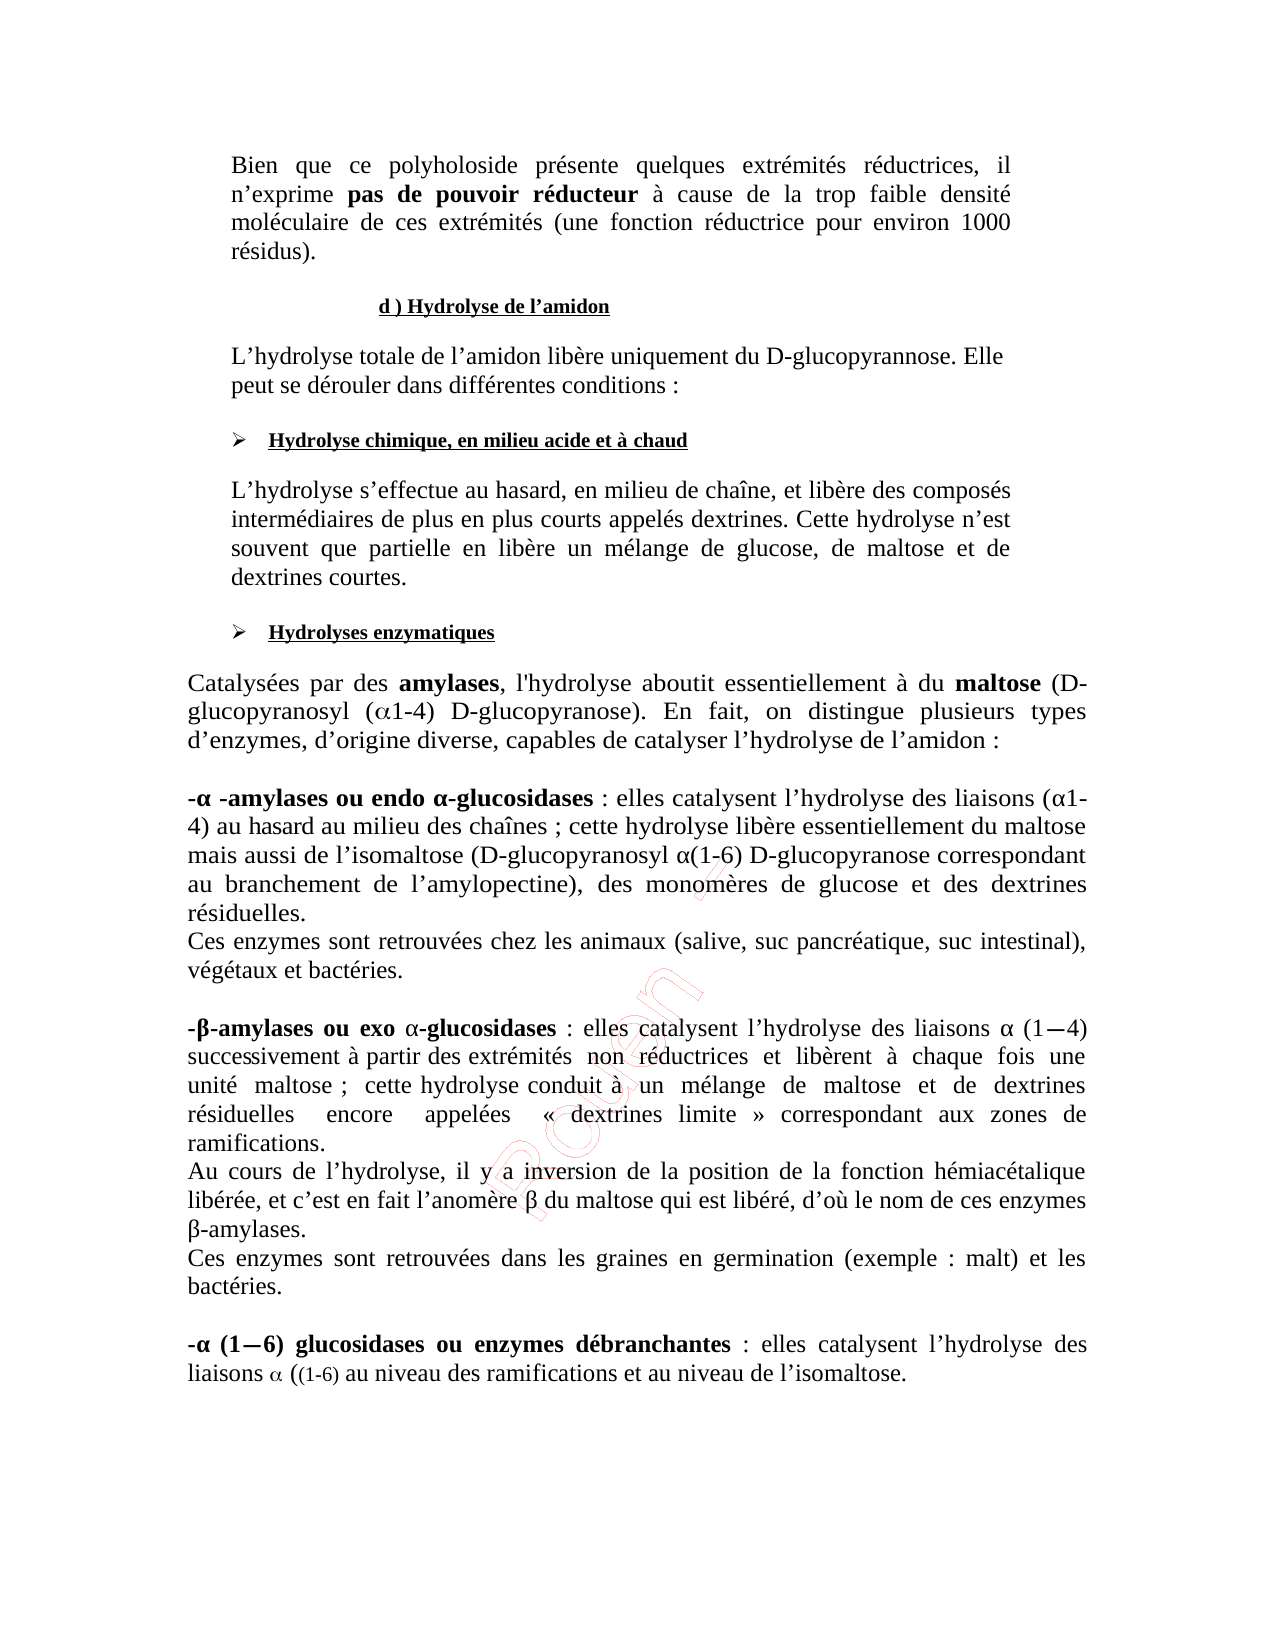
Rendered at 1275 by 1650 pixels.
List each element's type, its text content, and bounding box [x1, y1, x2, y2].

text Ces enzymes sont retrouvées chez les animaux (salive, suc pancréatique, suc intestinal), végétaux et bactéries. [187, 926, 1087, 984]
text L’hydrolyse totale de l’amidon libère uniquement du D-glucopyrannose. Elle peut se dérouler dans différentes conditions : [231, 341, 1010, 399]
text Ces enzymes sont retrouvées dans les graines en germination (exemple : malt) et les bactéries. [187, 1243, 1087, 1300]
list -α (1-6) glucosidases ou enzymes débranchantes : elles catalysent l’hydrolyse des liaisons  ((1-6) au niveau des ramifications et au niveau de l’isomaltose. [187, 1329, 1087, 1386]
text Au cours de l’hydrolyse, il y a inversion de la position de la fonction hémiacétalique libérée, et c’est en fait l’anomère β du maltose qui est libéré, d’où le nom de ces enzymes β-amylases. [187, 1156, 1087, 1243]
list -β-amylases ou exo α-glucosidases : elles catalysent l’hydrolyse des liaisons α (1-4) successivement à partir des extrémités non réductrices et libèrent à chaque fois une unité maltose ; cette hydrolyse conduit à un mélange de maltose et de dextrines résiduelles encore appelées « dextrines limite » correspondant aux zones de ramifications. [187, 1013, 1087, 1156]
text Bien que ce polyholoside présente quelques extrémités réductrices, il n’exprime pas de pouvoir réducteur à cause de la trop faible densité moléculaire de ces extrémités (une fonction réductrice pour environ 1000 résidus). [231, 150, 1011, 265]
subtitle d ) Hydrolyse de l’amidon [378, 294, 1087, 318]
text L’hydrolyse s’effectue au hasard, en milieu de chaîne, et libère des composés intermédiaires de plus en plus courts appelés dextrines. Cette hydrolyse n’est souvent que partielle en libère un mélange de glucose, de maltose et de dextrines courtes. [231, 476, 1012, 591]
list -α -amylases ou endo α-glucosidases : elles catalysent l’hydrolyse des liaisons (α1-4) au hasard au milieu des chaînes ; cette hydrolyse libère essentiellement du maltose mais aussi de l’isomaltose (D-glucopyranosyl α(1-6) D-glucopyranose correspondant au branchement de l’amylopectine), des monomères de glucose et des dextrines résiduelles. [187, 783, 1087, 926]
subtitle Hydrolyses enzymatiques [231, 620, 1087, 644]
subtitle Hydrolyse chimique, en milieu acide et à chaud [231, 428, 1087, 452]
text Catalysées par des amylases, l'hydrolyse aboutit essentiellement à du maltose (D-glucopyranosyl (1-4) D-glucopyranose). En fait, on distingue plusieurs types d’enzymes, d’origine diverse, capables de catalyser l’hydrolyse de l’amidon : [187, 668, 1087, 754]
